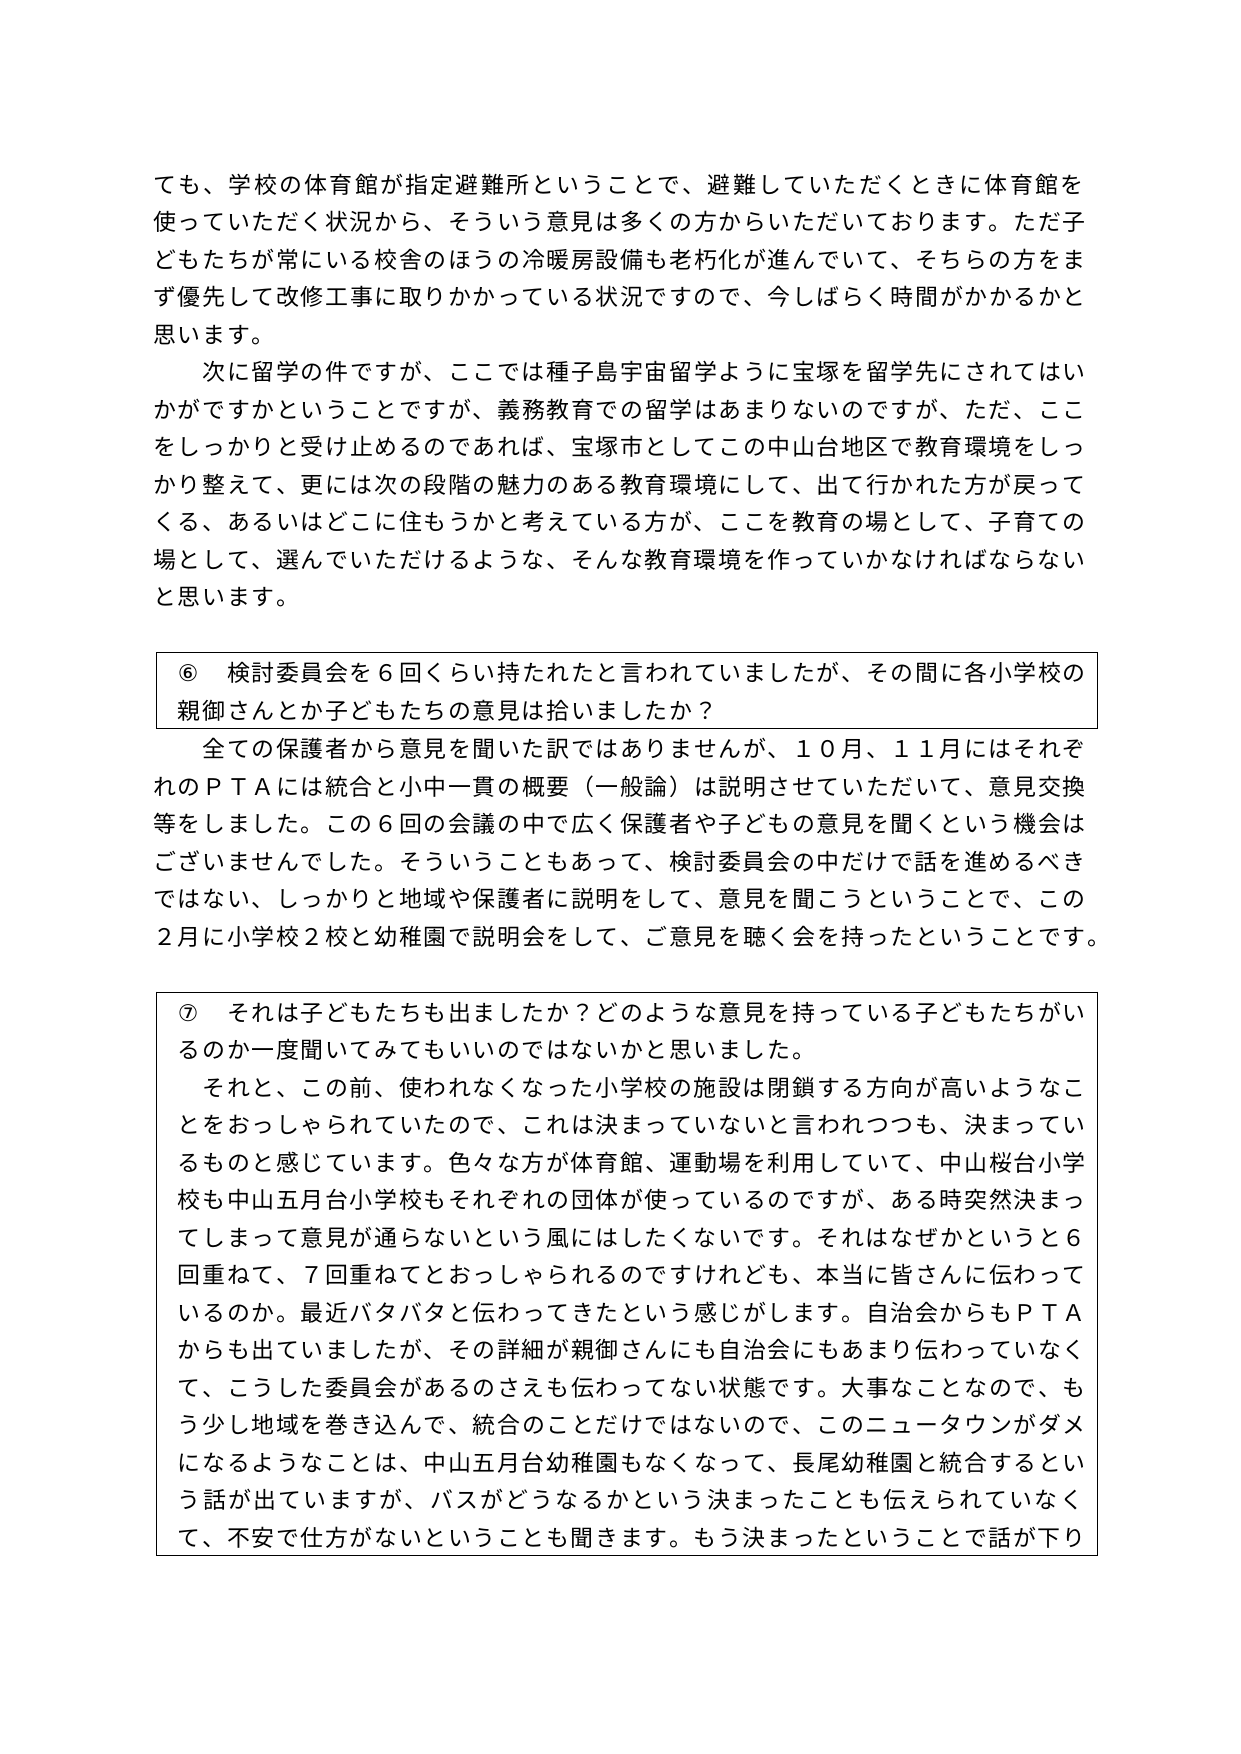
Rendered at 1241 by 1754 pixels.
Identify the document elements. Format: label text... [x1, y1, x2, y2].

text 次に留学の件ですが、ここでは種子島宇宙留学ように宝塚を留学先にされてはいかがですかということですが、義務教育での留学はあまりないのですが、ただ、ここをしっかりと受け止めるのであれば、宝塚市としてこの中山台地区で教育環境をしっかり整えて、更には次の段階の魅力のある教育環境にして、出て行かれた方が戻ってくる、あるいはどこに住もうかと考えている方が、ここを教育の場として、子育ての場として、選んでいただけるような、そんな教育環境を作っていかなければならないと思います。 [153, 352, 1087, 614]
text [153, 164, 1087, 352]
table_header ⑥ 検討委員会を６回くらい持たれたと言われていましたが、その間に各小学校の親御さんとか子どもたちの意見は拾いましたか？ [157, 653, 1097, 728]
text 全ての保護者から意見を聞いた訳ではありませんが、１０月、１１月にはそれぞれのＰＴＡには統合と小中一貫の概要（一般論）は説明させていただいて、意見交換等をしました。この６回の会議の中で広く保護者や子どもの意見を聞くという機会はございませんでした。そういうこともあって、検討委員会の中だけで話を進めるべきではない、しっかりと地域や保護者に説明をして、意見を聞こうということで、この２月に小学校２校と幼稚園で説明会をして、ご意見を聴く会を持ったということです。 [153, 729, 1087, 954]
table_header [157, 993, 1097, 1555]
